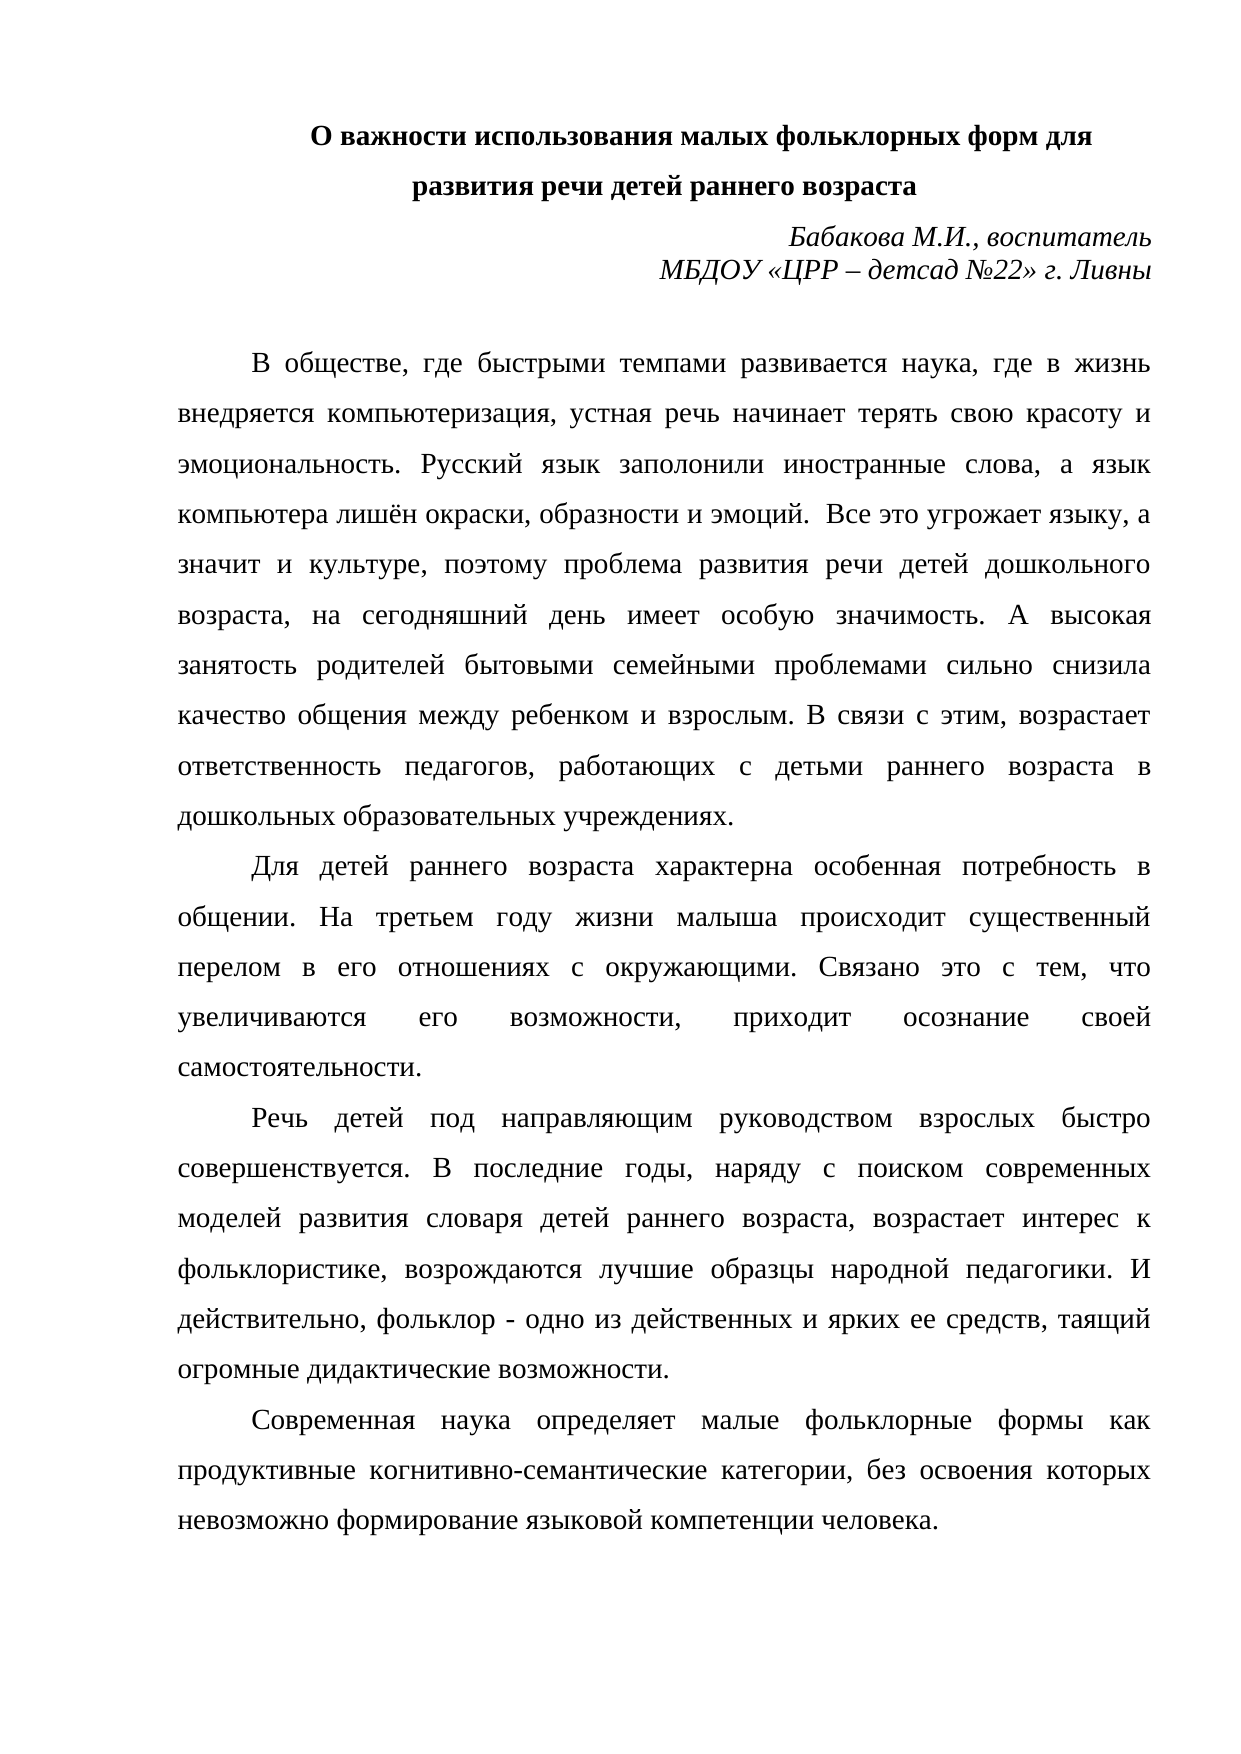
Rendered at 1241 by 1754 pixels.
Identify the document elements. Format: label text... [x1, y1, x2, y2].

text МБДОУ «ЦРР – детсад №22» г. Ливны [177, 252, 1152, 286]
text В обществе, где быстрыми темпами развивается наука, где в жизнь внедряется компьютеризация, устная речь начинает терять свою красоту и эмоциональность. Русский язык заполонили иностранные слова, а язык компьютера лишён окраски, образности и эмоций. Все это угрожает языку, а значит и культуре, поэтому проблема развития речи детей дошкольного возраста, на сегодняшний день имеет особую значимость. А высокая занятость родителей бытовыми семейными проблемами сильно снизила качество общения между ребенком и взрослым. В связи с этим, возрастает ответственность педагогов, работающих с детьми раннего возраста в дошкольных образовательных учреждениях. [177, 345, 1152, 832]
text Современная наука определяет малые фольклорные формы как продуктивные когнитивно-семантические категории, без освоения которых невозможно формирование языковой компетенции человека. [177, 1402, 1152, 1536]
text О важности использования малых фольклорных форм для развития речи детей раннего возраста [177, 118, 1152, 202]
text Бабакова М.И., воспитатель [177, 219, 1152, 252]
text Для детей раннего возраста характерна особенная потребность в общении. На третьем году жизни малыша происходит существенный перелом в его отношениях с окружающими. Связано это с тем, что увеличиваются его возможности, приходит осознание своей самостоятельности. [177, 848, 1152, 1083]
text Речь детей под направляющим руководством взрослых быстро совершенствуется. В последние годы, наряду с поиском современных моделей развития словаря детей раннего возраста, возрастает интерес к фольклористике, возрождаются лучшие образцы народной педагогики. И действительно, фольклор - одно из действенных и ярких ее средств, таящий огромные дидактические возможности. [177, 1100, 1152, 1385]
